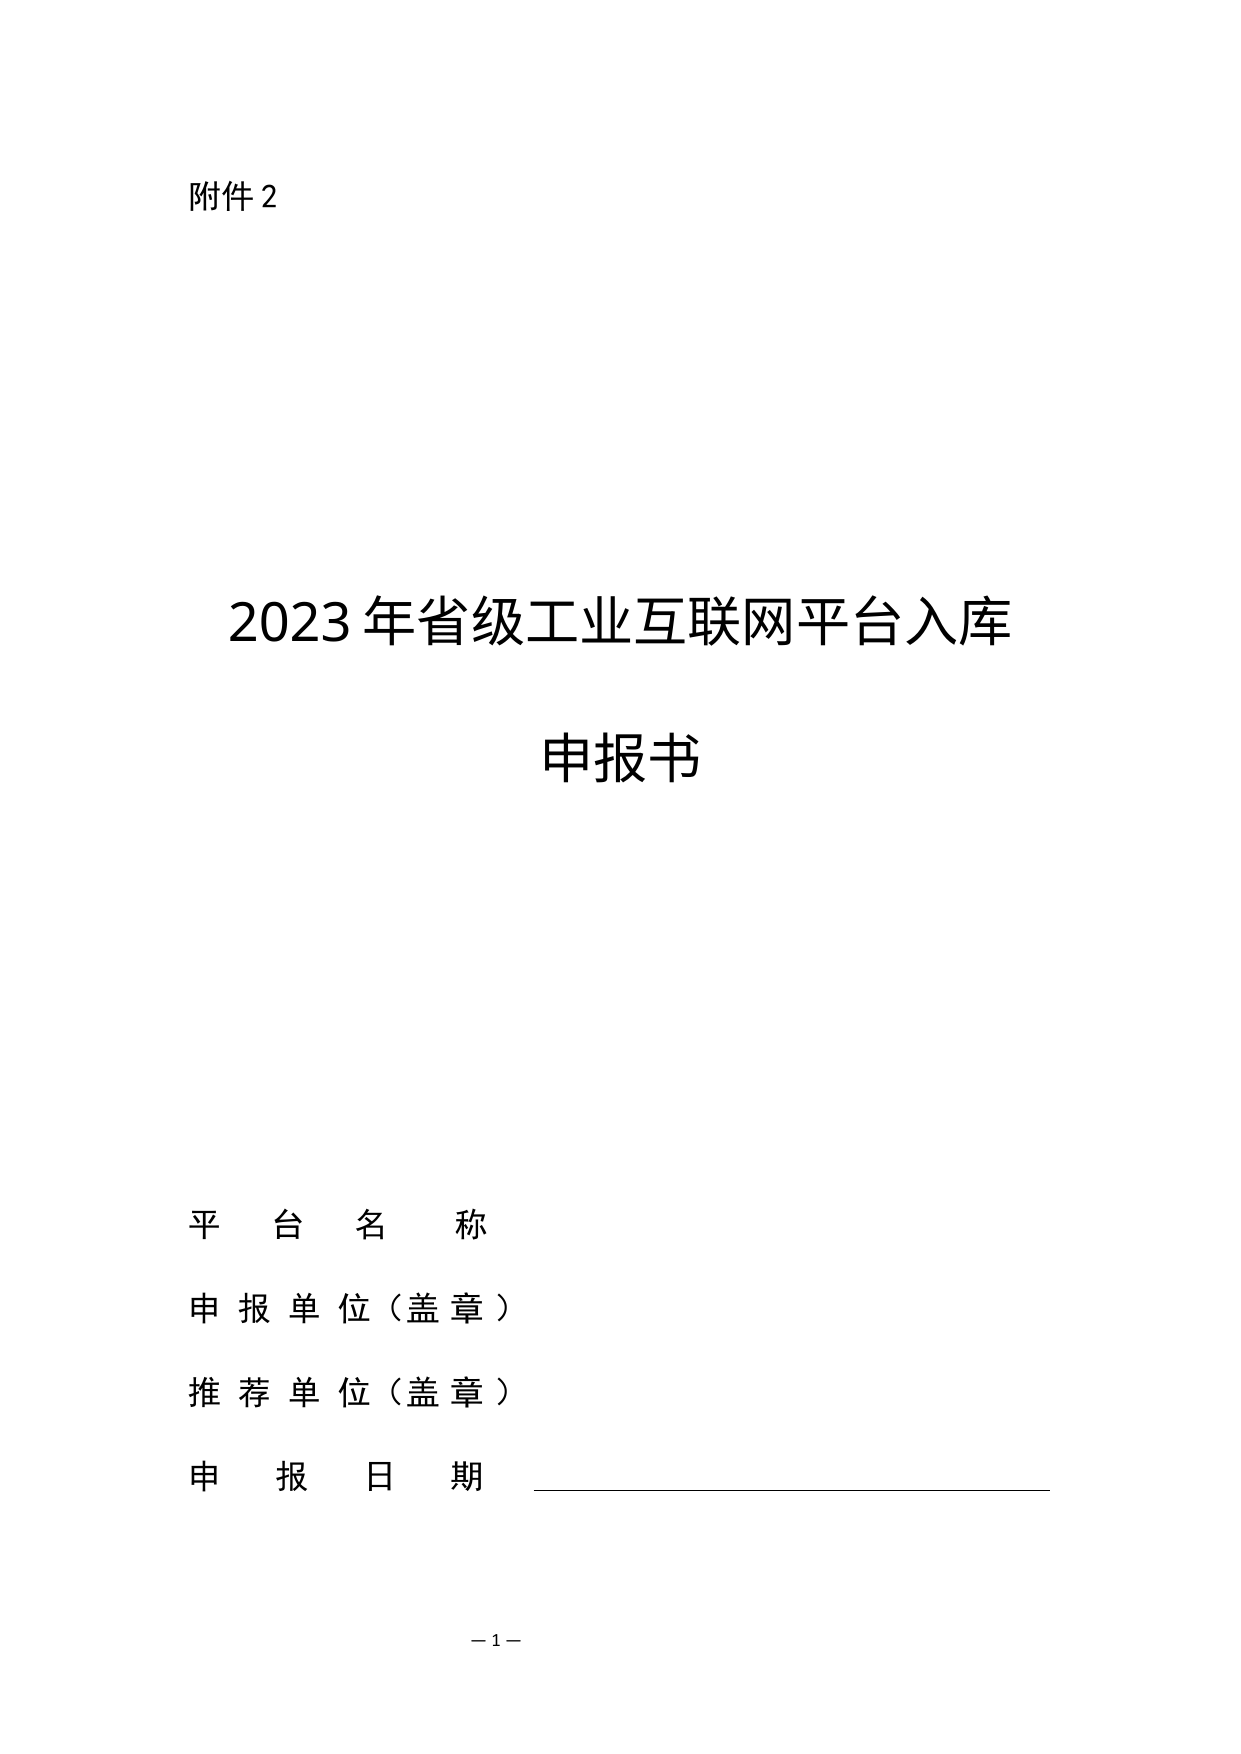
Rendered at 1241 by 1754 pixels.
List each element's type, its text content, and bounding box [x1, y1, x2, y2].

text 申 报 日 期 [187, 1441, 1053, 1506]
text 2023年省级工业互联网平台入库 [187, 569, 1053, 667]
text 申 报 单 位（ 盖 章 ） [187, 1273, 1053, 1338]
text 申报书 [187, 706, 1053, 803]
text 平 台 名 称 [187, 1189, 1053, 1254]
text 附件2 [187, 162, 1053, 227]
text 推 荐 单 位（ 盖 章 ） [187, 1357, 1053, 1422]
